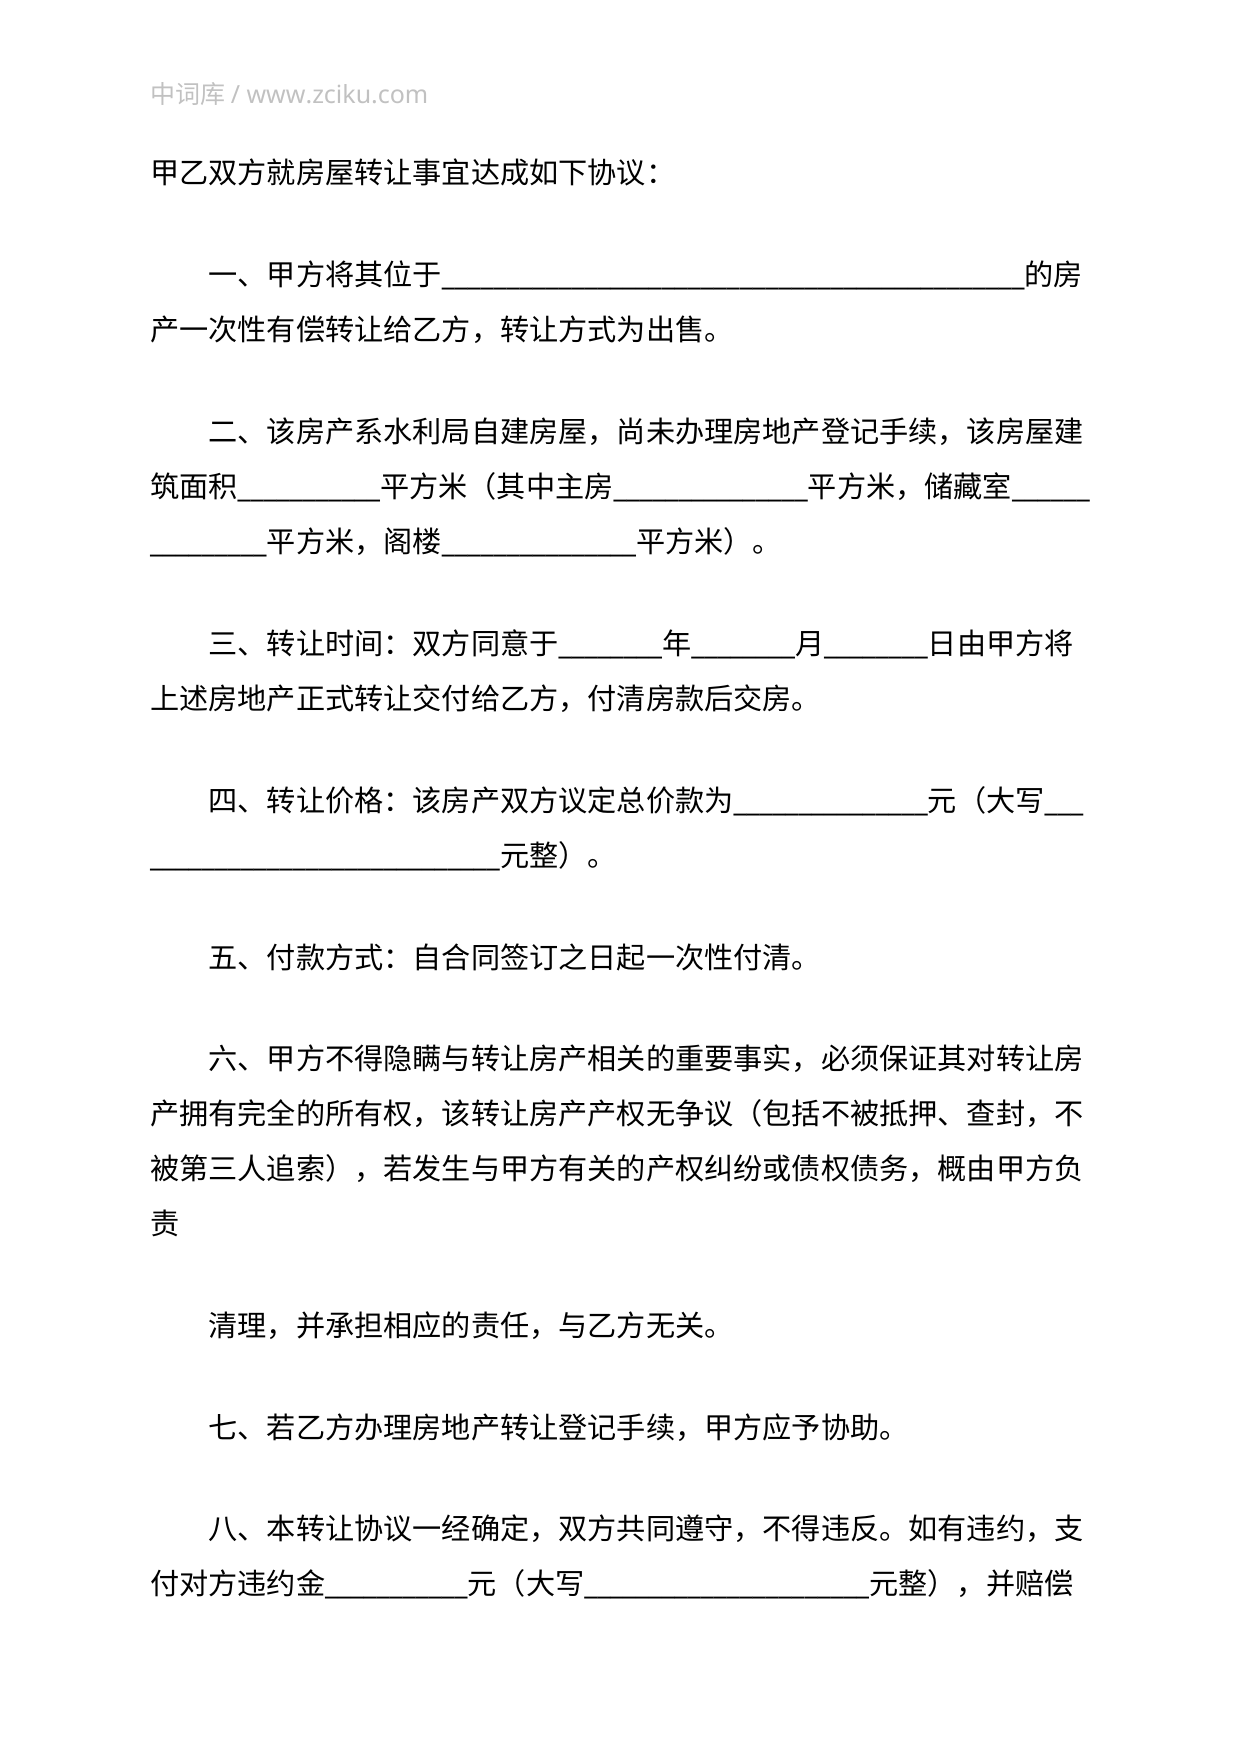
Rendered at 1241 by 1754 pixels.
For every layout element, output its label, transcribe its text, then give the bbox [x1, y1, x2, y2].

text 一、甲方将其位于_____________________________________________的房产一次性有偿转让给乙方，转让方式为出售。 [150, 252, 1090, 349]
text 清理，并承担相应的责任，与乙方无关。 [150, 1302, 1090, 1345]
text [150, 1506, 1090, 1603]
text 二、该房产系水利局自建房屋，尚未办理房地产登记手续，该房屋建筑面积___________平方米（其中主房_______________平方米，储藏室_______________平方米，阁楼_______________平方米）。 [150, 408, 1090, 561]
text 三、转让时间：双方同意于________年________月________日由甲方将上述房地产正式转让交付给乙方，付清房款后交房。 [150, 620, 1090, 718]
text 六、甲方不得隐瞒与转让房产相关的重要事实，必须保证其对转让房产拥有完全的所有权，该转让房产产权无争议（包括不被抵押、查封，不被第三人追索），若发生与甲方有关的产权纠纷或债权债务，概由甲方负责 [150, 1036, 1090, 1243]
text 七、若乙方办理房地产转让登记手续，甲方应予协助。 [150, 1404, 1090, 1446]
text 五、付款方式：自合同签订之日起一次性付清。 [150, 934, 1090, 976]
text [150, 150, 1090, 192]
text 四、转让价格：该房产双方议定总价款为_______________元（大写______________________________元整）。 [150, 777, 1090, 874]
